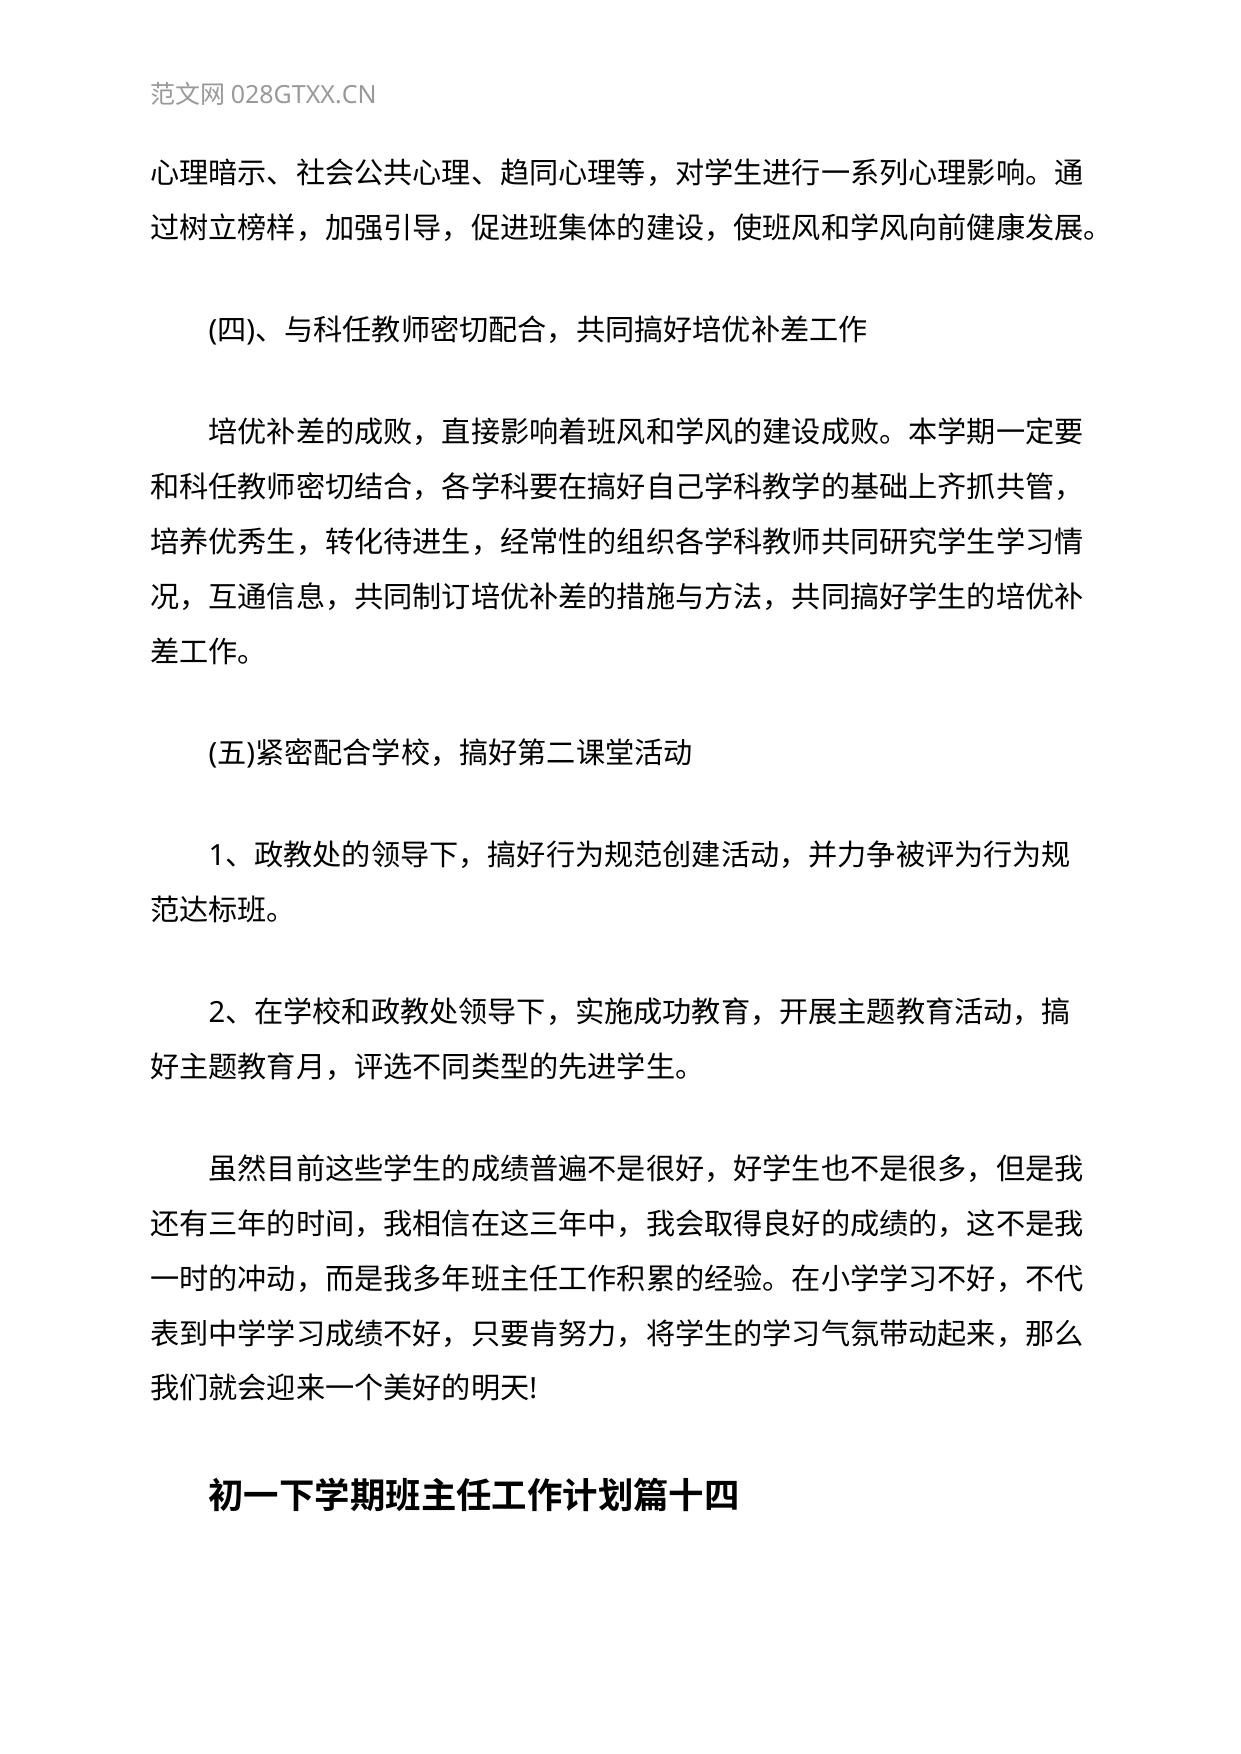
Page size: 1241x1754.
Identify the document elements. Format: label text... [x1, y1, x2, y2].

text 初一下学期班主任工作计划篇十四 [150, 1467, 1090, 1518]
text 1、政教处的领导下，搞好行为规范创建活动，并力争被评为行为规范达标班。 [150, 832, 1090, 929]
text (五)紧密配合学校，搞好第二课堂活动 [150, 730, 1090, 772]
text 2、在学校和政教处领导下，实施成功教育，开展主题教育活动，搞好主题教育月，评选不同类型的先进学生。 [150, 989, 1090, 1086]
text 虽然目前这些学生的成绩普遍不是很好，好学生也不是很多，但是我还有三年的时间，我相信在这三年中，我会取得良好的成绩的，这不是我一时的冲动，而是我多年班主任工作积累的经验。在小学学习不好，不代表到中学学习成绩不好，只要肯努力，将学生的学习气氛带动起来，那么我们就会迎来一个美好的明天! [150, 1146, 1090, 1407]
text 培优补差的成败，直接影响着班风和学风的建设成败。本学期一定要和科任教师密切结合，各学科要在搞好自己学科教学的基础上齐抓共管，培养优秀生，转化待进生，经常性的组织各学科教师共同研究学生学习情况，互通信息，共同制订培优补差的措施与方法，共同搞好学生的培优补差工作。 [150, 409, 1090, 671]
text (四)、与科任教师密切配合，共同搞好培优补差工作 [150, 307, 1090, 349]
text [150, 150, 1090, 247]
